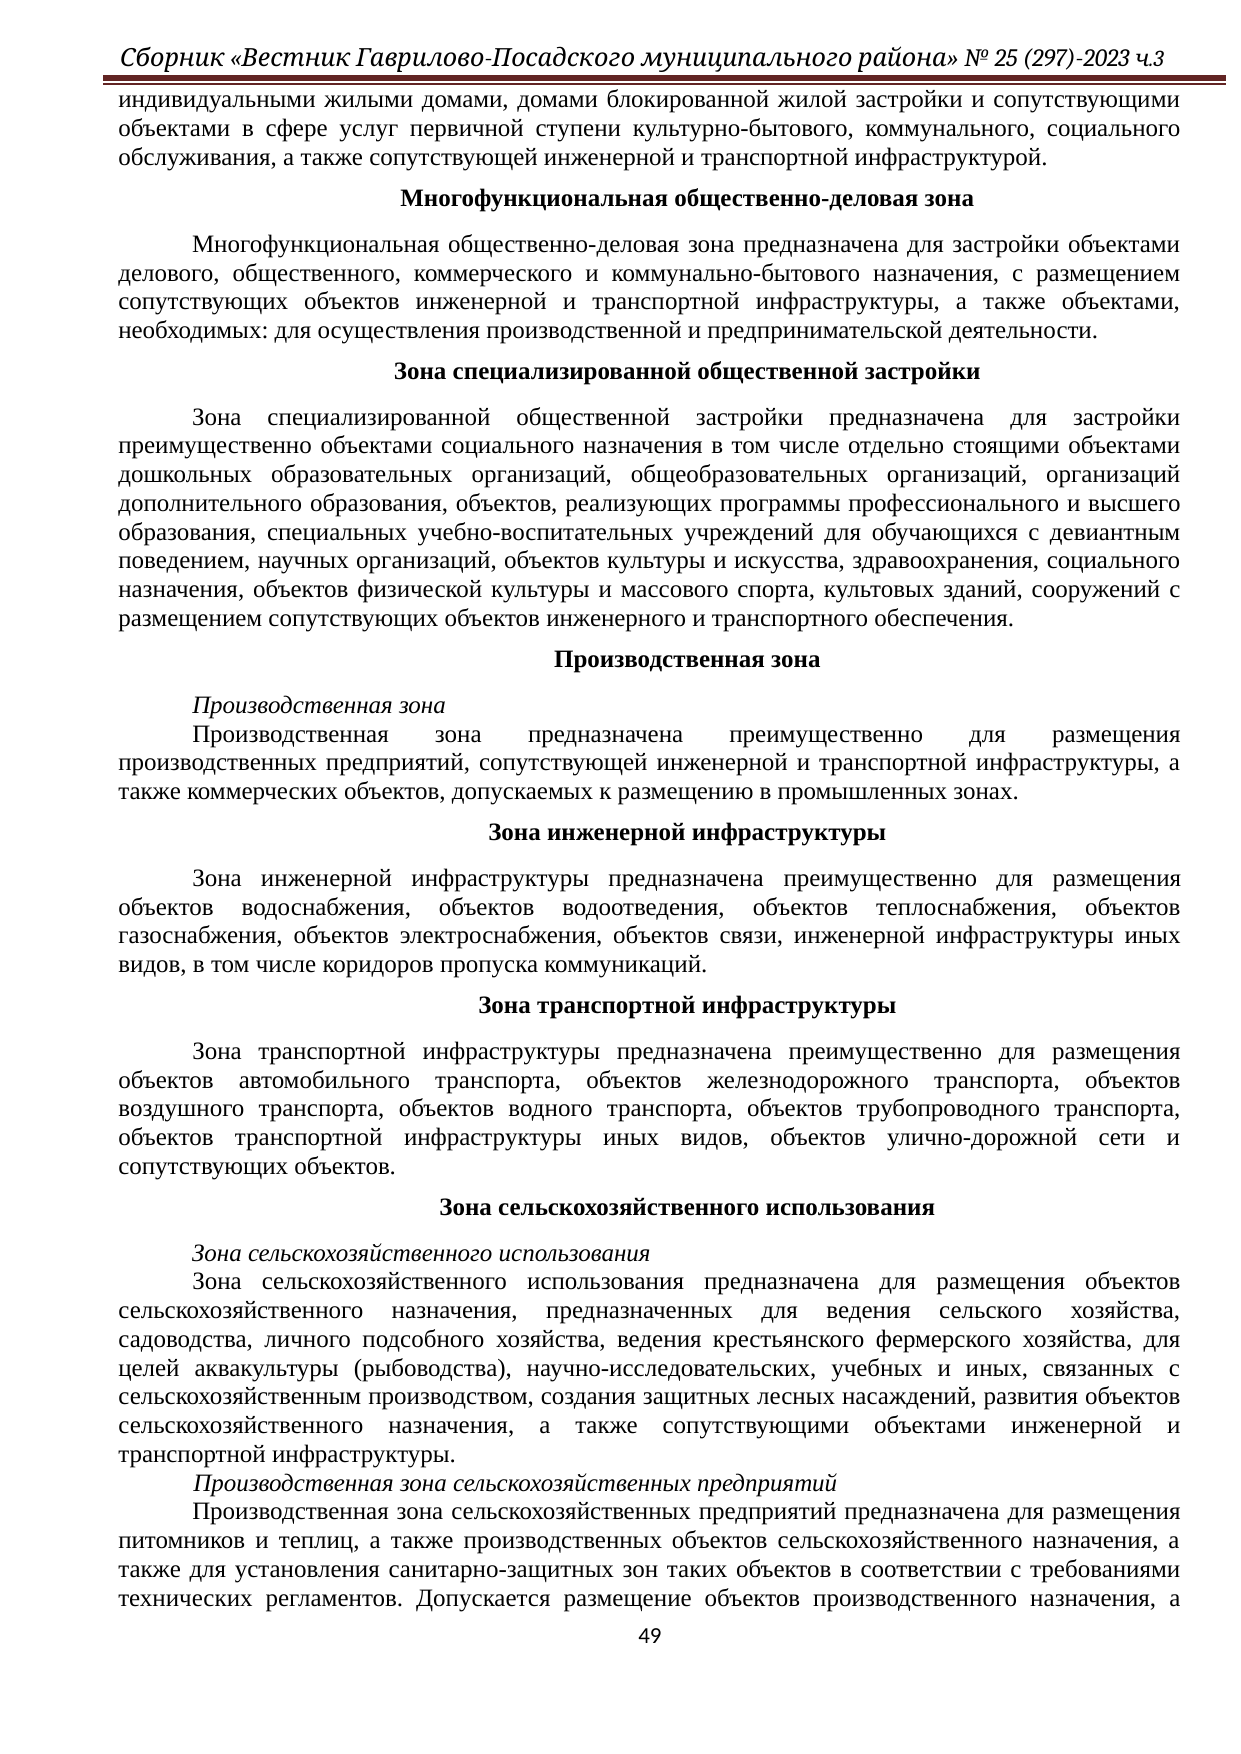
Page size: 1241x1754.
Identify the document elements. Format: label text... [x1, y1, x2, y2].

text Многофункциональная общественно-деловая зона предназначена для застройки объектами делового, общественного, коммерческого и коммунально-бытового назначения, с размещением сопутствующих объектов инженерной и транспортной инфраструктуры, а также объектами, необходимых: для осуществления производственной и предпринимательской деятельности. [118, 229, 1181, 344]
list Многофункциональная общественно-деловая зона [193, 183, 1181, 212]
list Производственная зона [193, 644, 1181, 673]
text Зона сельскохозяйственного использования [118, 1238, 1181, 1266]
text Зона транспортной инфраструктуры предназначена преимущественно для размещения объектов автомобильного транспорта, объектов железнодорожного транспорта, объектов воздушного транспорта, объектов водного транспорта, объектов трубопроводного транспорта, объектов транспортной инфраструктуры иных видов, объектов улично-дорожной сети и сопутствующих объектов. [118, 1036, 1181, 1180]
list Зона сельскохозяйственного использования [193, 1192, 1181, 1221]
text Зона сельскохозяйственного использования предназначена для размещения объектов сельскохозяйственного назначения, предназначенных для ведения сельского хозяйства, садоводства, личного подсобного хозяйства, ведения крестьянского фермерского хозяйства, для целей аквакультуры (рыбоводства), научно-исследовательских, учебных и иных, связанных с сельскохозяйственным производством, создания защитных лесных насаждений, развития объектов сельскохозяйственного назначения, а также сопутствующими объектами инженерной и транспортной инфраструктуры. [118, 1266, 1181, 1468]
text Производственная зона [118, 690, 1181, 719]
list Производственная зона сельскохозяйственных предприятий [193, 1468, 1181, 1496]
text Зона инженерной инфраструктуры предназначена преимущественно для размещения объектов водоснабжения, объектов водоотведения, объектов теплоснабжения, объектов газоснабжения, объектов электроснабжения, объектов связи, инженерной инфраструктуры иных видов, в том числе коридоров пропуска коммуникаций. [118, 863, 1181, 978]
list Зона специализированной общественной застройки [193, 356, 1181, 385]
list Зона инженерной инфраструктуры [193, 817, 1181, 846]
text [118, 1496, 1181, 1611]
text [118, 85, 1181, 171]
list Зона транспортной инфраструктуры [193, 990, 1181, 1019]
text Производственная зона предназначена преимущественно для размещения производственных предприятий, сопутствующей инженерной и транспортной инфраструктуры, а также коммерческих объектов, допускаемых к размещению в промышленных зонах. [118, 719, 1181, 805]
text Зона специализированной общественной застройки предназначена для застройки преимущественно объектами социального назначения в том числе отдельно стоящими объектами дошкольных образовательных организаций, общеобразовательных организаций, организаций дополнительного образования, объектов, реализующих программы профессионального и высшего образования, специальных учебно-воспитательных учреждений для обучающихся с девиантным поведением, научных организаций, объектов культуры и искусства, здравоохранения, социального назначения, объектов физической культуры и массового спорта, культовых зданий, сооружений с размещением сопутствующих объектов инженерного и транспортного обеспечения. [118, 402, 1181, 632]
